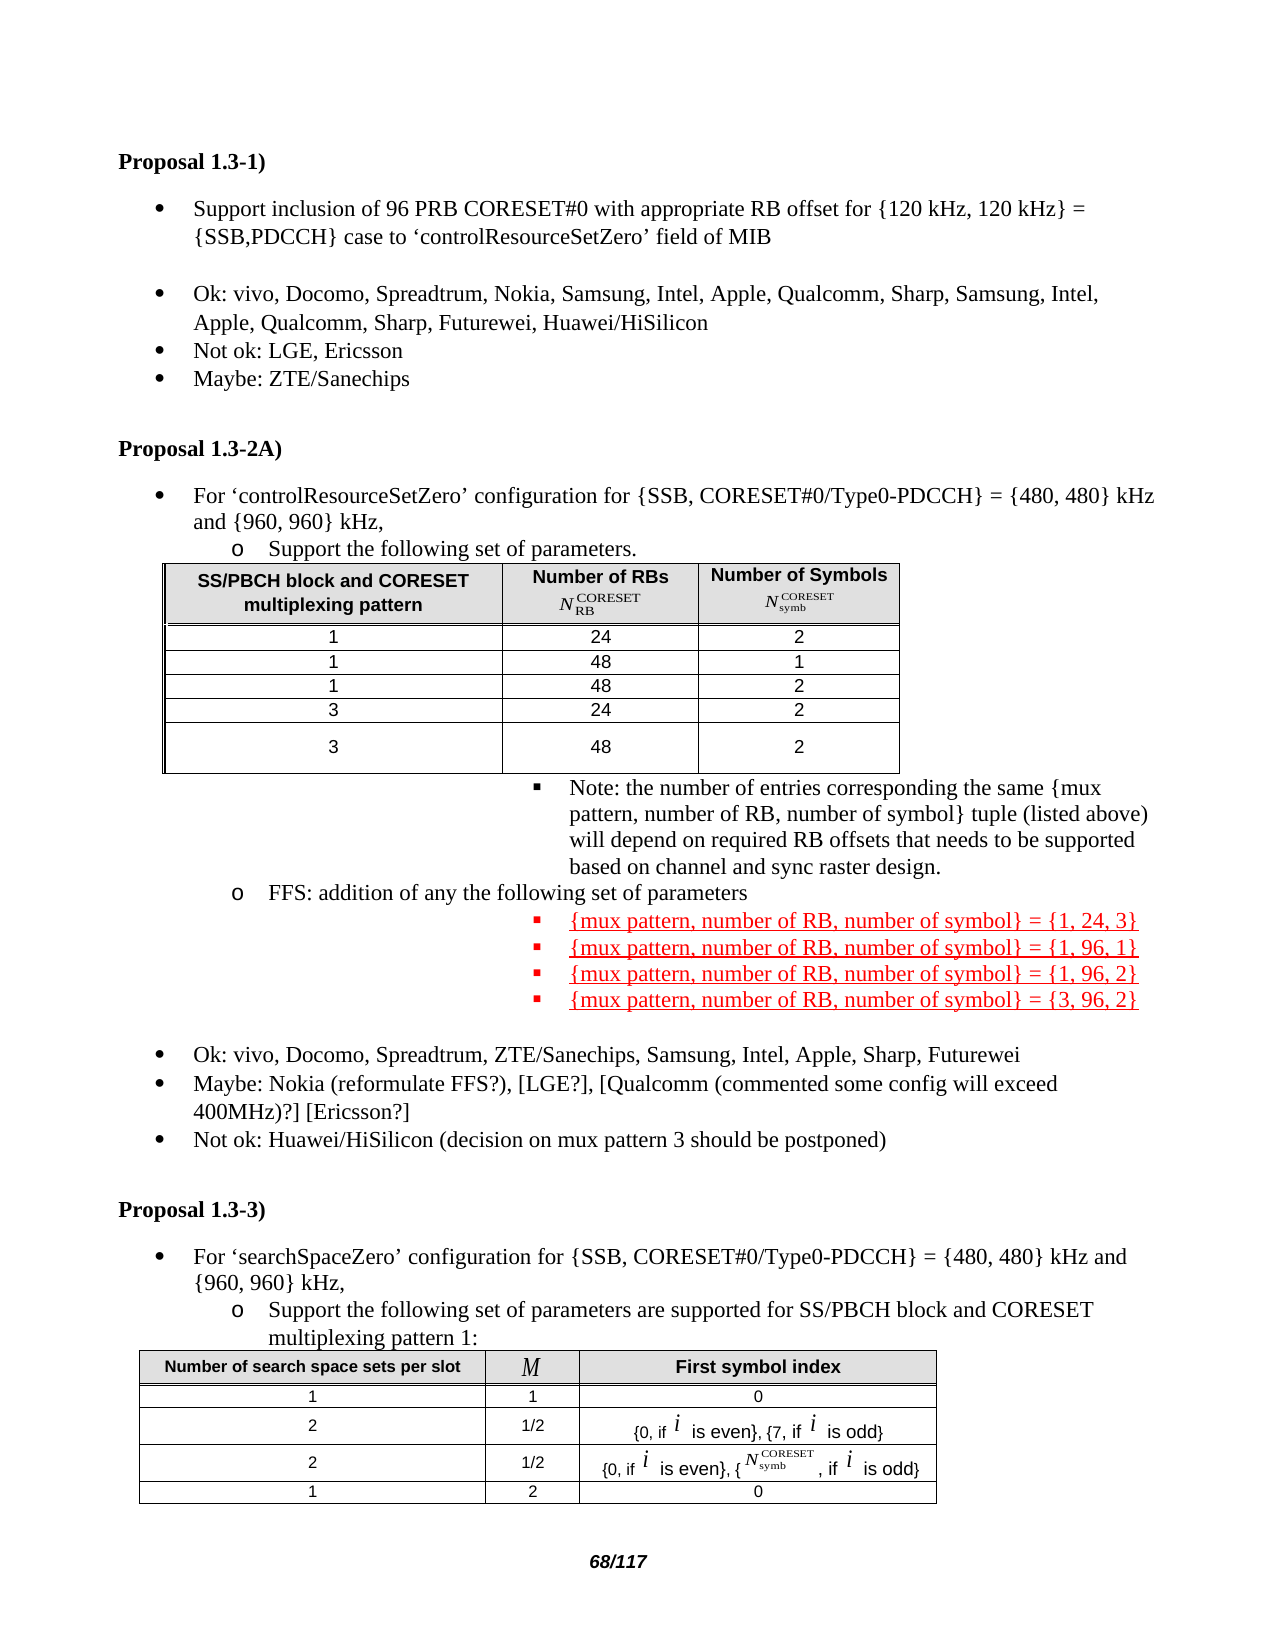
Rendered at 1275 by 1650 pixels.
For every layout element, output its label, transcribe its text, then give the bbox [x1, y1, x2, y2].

table_header Number of Symbols [699, 564, 899, 623]
table_cell 2 [699, 626, 899, 649]
list Ok: vivo, Docomo, Spreadtrum, Nokia, Samsung, Intel, Apple, Qualcomm, Sharp, Samsung, Intel, Apple, Qualcomm, Sharp, Futurewei, Huawei/HiSilicon [156, 280, 1157, 335]
table_header SS/PBCH block and CORESET multiplexing pattern [166, 564, 502, 623]
list {mux pattern, number of RB, number of symbol} = {1, 24, 3} [532, 907, 1157, 934]
table_cell 1 [140, 1386, 485, 1407]
table_cell 48 [503, 723, 698, 773]
list Not ok: LGE, Ericsson [156, 337, 1157, 363]
table_cell 2 [140, 1445, 485, 1481]
list {mux pattern, number of RB, number of symbol} = {1, 96, 2} [532, 960, 1157, 986]
table_cell 2 [486, 1482, 579, 1503]
table_cell {0, if is even}, {7, if is odd} [580, 1408, 936, 1444]
list For ‘controlResourceSetZero’ configuration for {SSB, CORESET#0/Type0-PDCCH} = {480, 480} kHz and {960, 960} kHz, [156, 482, 1157, 535]
list FFS: addition of any the following set of parameters [231, 879, 1157, 907]
list Ok: vivo, Docomo, Spreadtrum, ZTE/Sanechips, Samsung, Intel, Apple, Sharp, Futurewei [156, 1041, 1157, 1067]
list Support the following set of parameters. [231, 535, 1157, 563]
table_cell 2 [140, 1408, 485, 1444]
list Maybe: ZTE/Sanechips [156, 366, 1157, 392]
list {mux pattern, number of RB, number of symbol} = {1, 96, 1} [532, 934, 1157, 960]
list Not ok: Huawei/HiSilicon (decision on mux pattern 3 should be postponed) [156, 1126, 1157, 1153]
table_cell 48 [503, 651, 698, 674]
list For ‘searchSpaceZero’ configuration for {SSB, CORESET#0/Type0-PDCCH} = {480, 480} kHz and {960, 960} kHz, [156, 1243, 1157, 1296]
table_cell 0 [580, 1482, 936, 1503]
subtitle Proposal 1.3-3) [118, 1196, 1157, 1222]
table_cell 1/2 [486, 1408, 579, 1444]
list Note: the number of entries corresponding the same {mux pattern, number of RB, number of symbol} tuple (listed above) will depend on required RB offsets that needs to be supported based on channel and sync raster design. [532, 774, 1157, 879]
table_cell {0, if is even}, {, if is odd} [580, 1445, 936, 1481]
table_cell 1 [699, 651, 899, 674]
table_cell 1 [166, 675, 502, 698]
table_cell 1 [166, 651, 502, 674]
list Support the following set of parameters are supported for SS/PBCH block and CORESET multiplexing pattern 1: [231, 1296, 1157, 1350]
table_header First symbol index [580, 1351, 936, 1383]
table_cell 3 [166, 699, 502, 722]
table_cell 24 [503, 626, 698, 649]
table_cell 24 [503, 699, 698, 722]
table_cell 1 [486, 1386, 579, 1407]
table_cell 48 [503, 675, 698, 698]
table_cell 1/2 [486, 1445, 579, 1481]
table_cell 2 [699, 723, 899, 773]
table_cell 2 [699, 675, 899, 698]
list Maybe: Nokia (reformulate FFS?), [LGE?], [Qualcomm (commented some config will exceed 400MHz)?] [Ericsson?] [156, 1069, 1157, 1124]
subtitle Proposal 1.3-2A) [118, 435, 1157, 461]
table_header [486, 1351, 579, 1383]
table_cell 3 [166, 723, 502, 773]
subtitle Proposal 1.3-1) [118, 148, 1157, 174]
list {mux pattern, number of RB, number of symbol} = {3, 96, 2} [532, 986, 1157, 1013]
table_cell 2 [699, 699, 899, 722]
table_header Number of RBs [503, 564, 698, 623]
table_cell 1 [140, 1482, 485, 1503]
table_header Number of search space sets per slot [140, 1351, 485, 1383]
table_cell 1 [164, 623, 502, 649]
table_cell 0 [580, 1386, 936, 1407]
list Support inclusion of 96 PRB CORESET#0 with appropriate RB offset for {120 kHz, 120 kHz} = {SSB,PDCCH} case to ‘controlResourceSetZero’ field of MIB [156, 195, 1157, 250]
